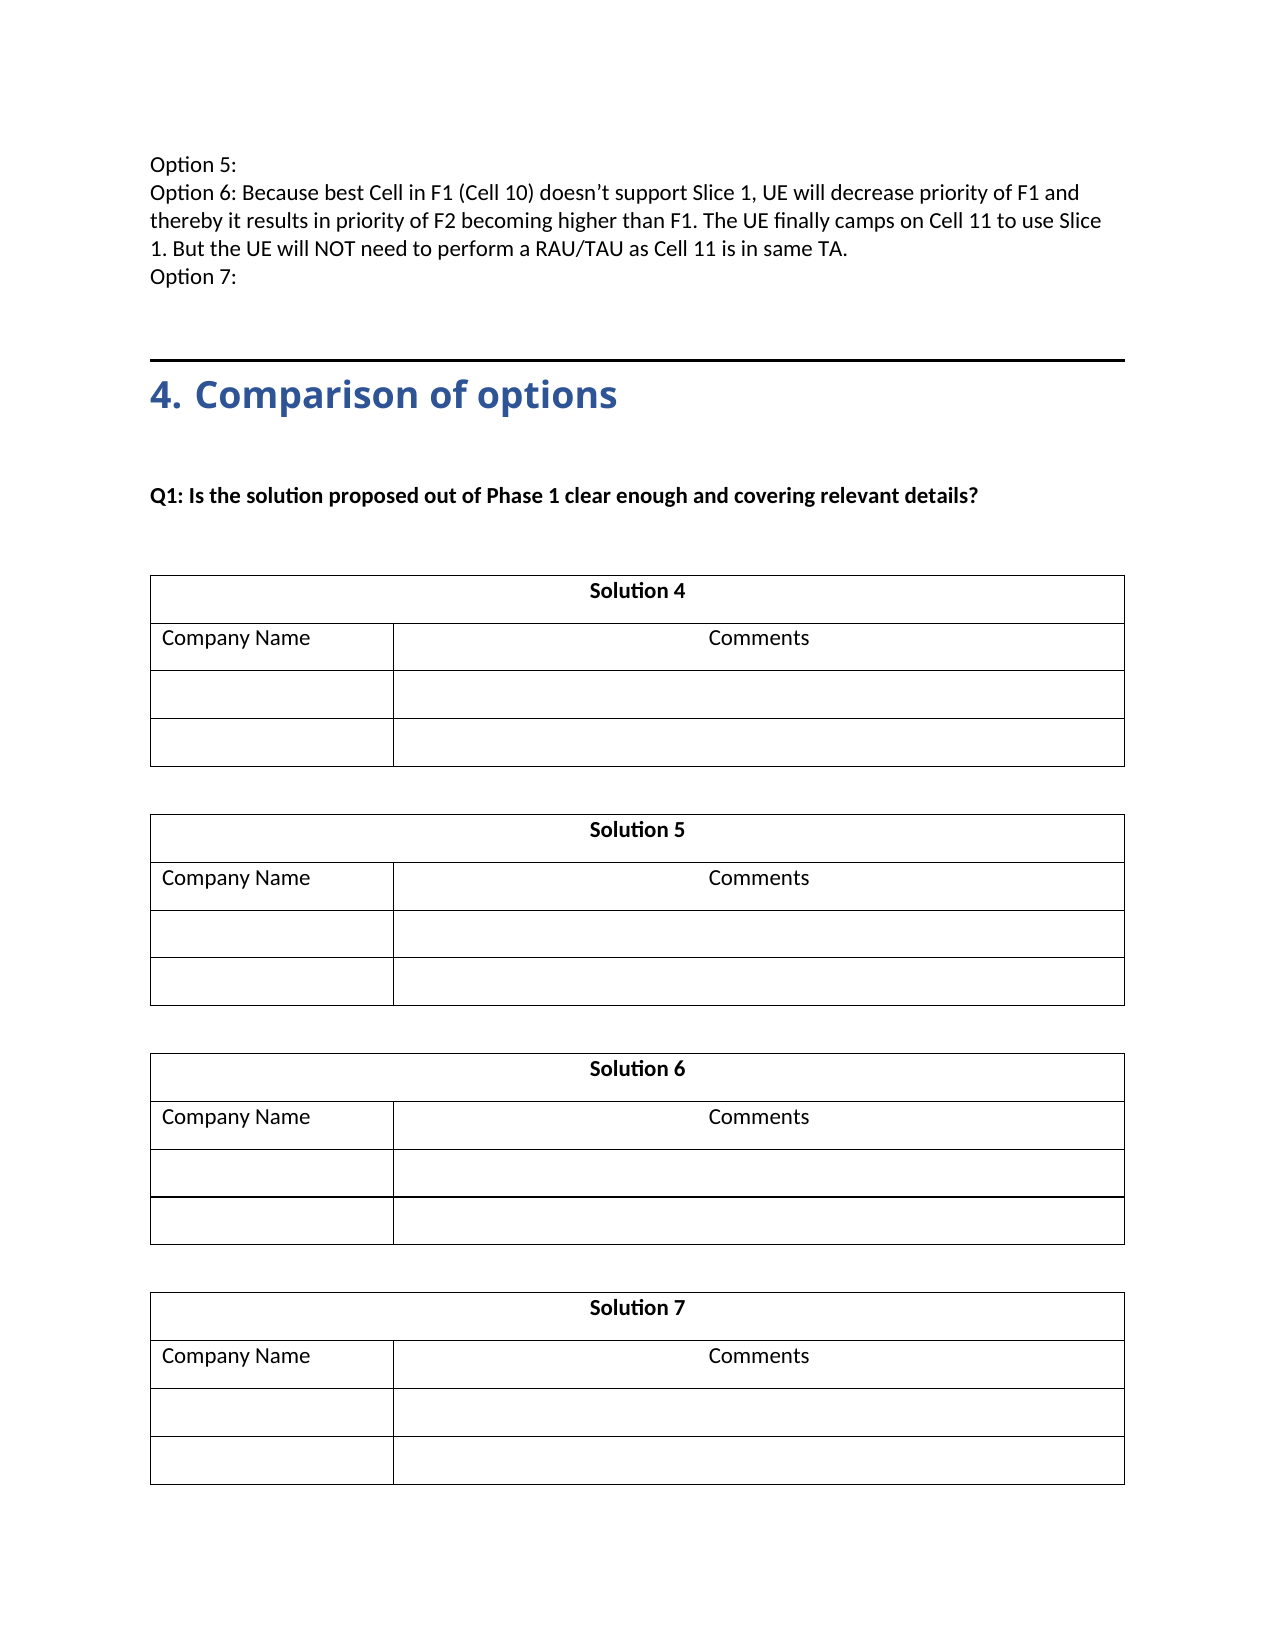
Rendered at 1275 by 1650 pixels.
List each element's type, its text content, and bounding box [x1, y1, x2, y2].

table_cell [151, 1389, 393, 1436]
table_cell Comments [394, 863, 1124, 909]
table_cell [151, 1437, 393, 1483]
subtitle Comparison of options [150, 362, 1125, 419]
table_header Solution 4 [151, 576, 1124, 622]
table_cell Company Name [151, 863, 393, 909]
table_cell [394, 1150, 1124, 1196]
table_cell [151, 671, 393, 718]
text Option 5: [150, 150, 1125, 178]
table_cell [394, 1198, 1124, 1244]
table_cell [151, 911, 393, 957]
table_cell Comments [394, 1102, 1124, 1149]
table_cell Comments [394, 1341, 1124, 1388]
table_cell [394, 719, 1124, 766]
table_cell [394, 958, 1124, 1005]
text Q1: Is the solution proposed out of Phase 1 clear enough and covering relevant details? [150, 481, 1125, 509]
table_cell [394, 1437, 1124, 1483]
table_cell Comments [394, 624, 1124, 670]
table_cell [394, 911, 1124, 957]
table_cell [151, 1198, 393, 1244]
table_cell Company Name [151, 1102, 393, 1149]
table_cell [151, 1150, 393, 1196]
table_header Solution 6 [151, 1054, 1124, 1101]
table_cell [151, 958, 393, 1005]
text Option 6: Because best Cell in F1 (Cell 10) doesn’t support Slice 1, UE will decrease priority of F1 and thereby it results in priority of F2 becoming higher than F1. The UE finally camps on Cell 11 to use Slice 1. But the UE will NOT need to perform a RAU/TAU as Cell 11 is in same TA. [150, 178, 1125, 262]
table_cell [151, 719, 393, 766]
table_header Solution 7 [151, 1293, 1124, 1340]
table_cell Company Name [151, 624, 393, 670]
table_cell [394, 1389, 1124, 1436]
text Option 7: [150, 262, 1125, 290]
table_cell [394, 671, 1124, 718]
table_cell Company Name [151, 1341, 393, 1388]
table_header Solution 5 [151, 815, 1124, 862]
